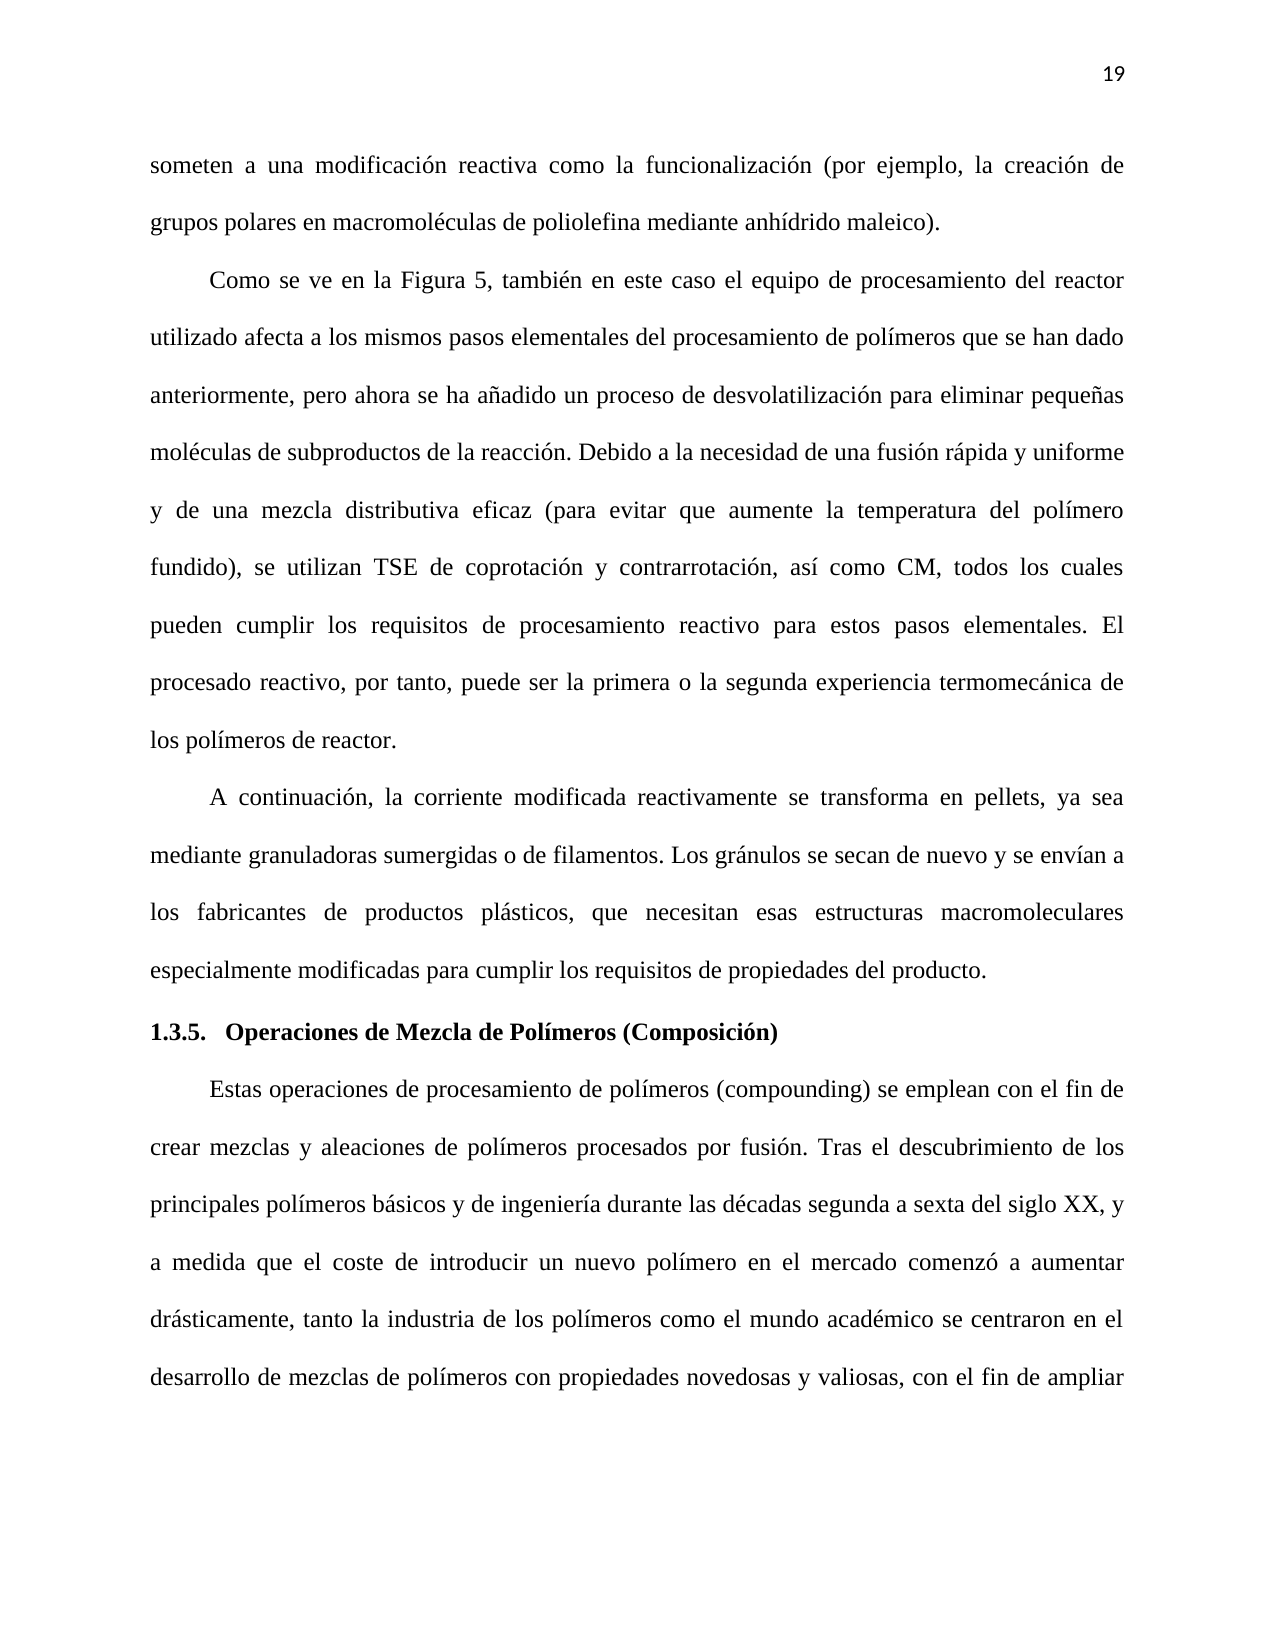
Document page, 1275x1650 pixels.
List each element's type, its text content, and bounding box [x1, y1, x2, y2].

text Como se ve en la Figura 5, también en este caso el equipo de procesamiento del reactor utilizado afecta a los mismos pasos elementales del procesamiento de polímeros que se han dado anteriormente, pero ahora se ha añadido un proceso de desvolatilización para eliminar pequeñas moléculas de subproductos de la reacción. Debido a la necesidad de una fusión rápida y uniforme y de una mezcla distributiva eficaz (para evitar que aumente la temperatura del polímero fundido), se utilizan TSE de coprotación y contrarrotación, así como CM, todos los cuales pueden cumplir los requisitos de procesamiento reactivo para estos pasos elementales. El procesado reactivo, por tanto, puede ser la primera o la segunda experiencia termomecánica de los polímeros de reactor. [150, 265, 1125, 754]
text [150, 1074, 1125, 1390]
subtitle Operaciones de Mezcla de Polímeros (Composición) [150, 1017, 1125, 1045]
text A continuación, la corriente modificada reactivamente se transforma en pellets, ya sea mediante granuladoras sumergidas o de filamentos. Los gránulos se secan de nuevo y se envían a los fabricantes de productos plásticos, que necesitan esas estructuras macromoleculares especialmente modificadas para cumplir los requisitos de propiedades del producto. [150, 782, 1125, 984]
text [150, 150, 1125, 236]
